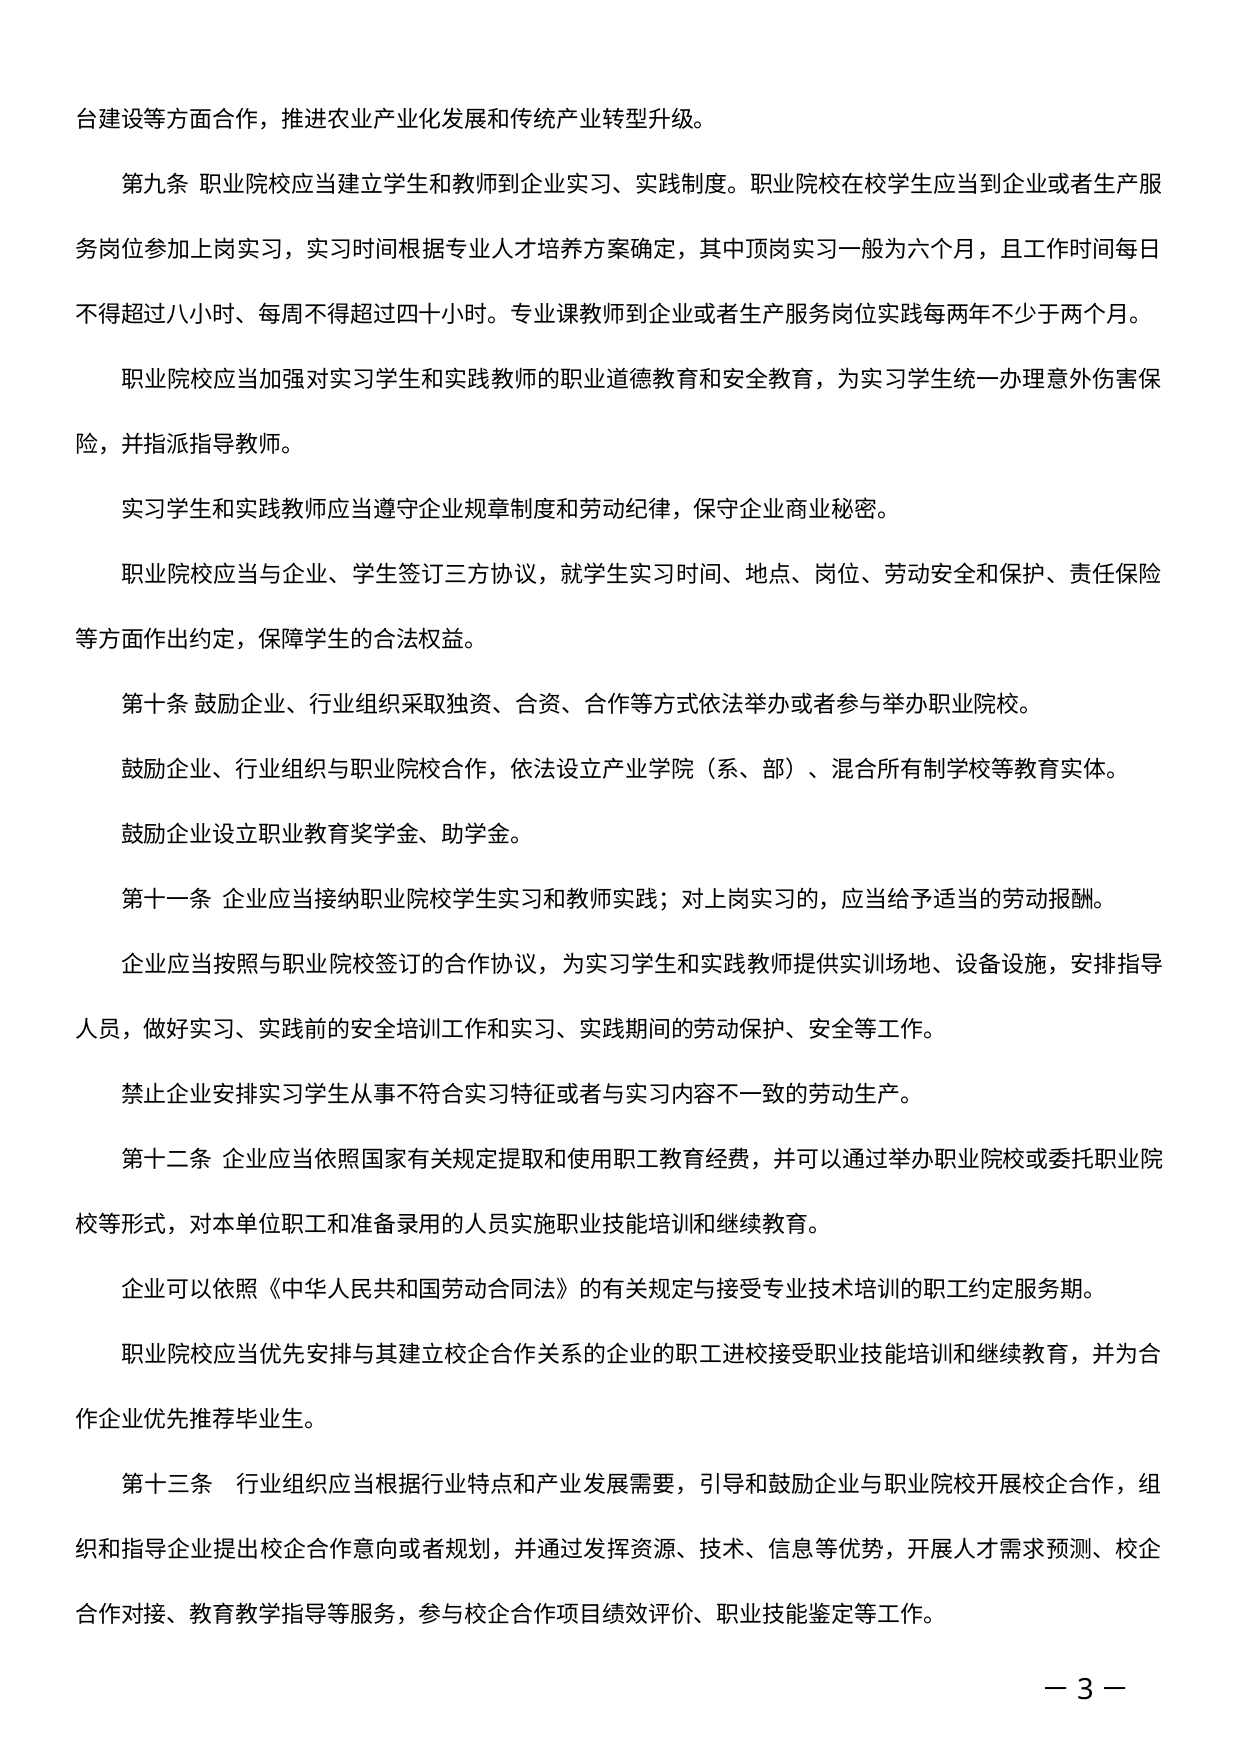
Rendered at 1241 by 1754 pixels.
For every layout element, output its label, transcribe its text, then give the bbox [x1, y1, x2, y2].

text 禁止企业安排实习学生从事不符合实习特征或者与实习内容不一致的劳动生产。 [75, 1060, 1165, 1125]
text 第十三条 行业组织应当根据行业特点和产业发展需要，引导和鼓励企业与职业院校开展校企合作，组织和指导企业提出校企合作意向或者规划，并通过发挥资源、技术、信息等优势，开展人才需求预测、校企合作对接、教育教学指导等服务，参与校企合作项目绩效评价、职业技能鉴定等工作。 [75, 1450, 1165, 1645]
text 职业院校应当加强对实习学生和实践教师的职业道德教育和安全教育，为实习学生统一办理意外伤害保险，并指派指导教师。 [75, 345, 1165, 475]
text 实习学生和实践教师应当遵守企业规章制度和劳动纪律，保守企业商业秘密。 [75, 475, 1165, 540]
text 企业可以依照《中华人民共和国劳动合同法》的有关规定与接受专业技术培训的职工约定服务期。 [75, 1255, 1165, 1320]
text 第十二条 企业应当依照国家有关规定提取和使用职工教育经费，并可以通过举办职业院校或委托职业院校等形式，对本单位职工和准备录用的人员实施职业技能培训和继续教育。 [75, 1125, 1165, 1255]
text 职业院校应当与企业、学生签订三方协议，就学生实习时间、地点、岗位、劳动安全和保护、责任保险等方面作出约定，保障学生的合法权益。 [75, 540, 1165, 670]
text 职业院校应当优先安排与其建立校企合作关系的企业的职工进校接受职业技能培训和继续教育，并为合作企业优先推荐毕业生。 [75, 1320, 1165, 1450]
text 第十条 鼓励企业、行业组织采取独资、合资、合作等方式依法举办或者参与举办职业院校。 [75, 670, 1165, 735]
text 鼓励企业设立职业教育奖学金、助学金。 [75, 800, 1165, 865]
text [75, 85, 1165, 150]
text 鼓励企业、行业组织与职业院校合作，依法设立产业学院（系、部）、混合所有制学校等教育实体。 [75, 735, 1165, 800]
text 企业应当按照与职业院校签订的合作协议，为实习学生和实践教师提供实训场地、设备设施，安排指导人员，做好实习、实践前的安全培训工作和实习、实践期间的劳动保护、安全等工作。 [75, 930, 1165, 1060]
text 第十一条 企业应当接纳职业院校学生实习和教师实践；对上岗实习的，应当给予适当的劳动报酬。 [75, 865, 1165, 930]
text 第九条 职业院校应当建立学生和教师到企业实习、实践制度。职业院校在校学生应当到企业或者生产服务岗位参加上岗实习，实习时间根据专业人才培养方案确定，其中顶岗实习一般为六个月，且工作时间每日不得超过八小时、每周不得超过四十小时。专业课教师到企业或者生产服务岗位实践每两年不少于两个月。 [75, 150, 1165, 345]
